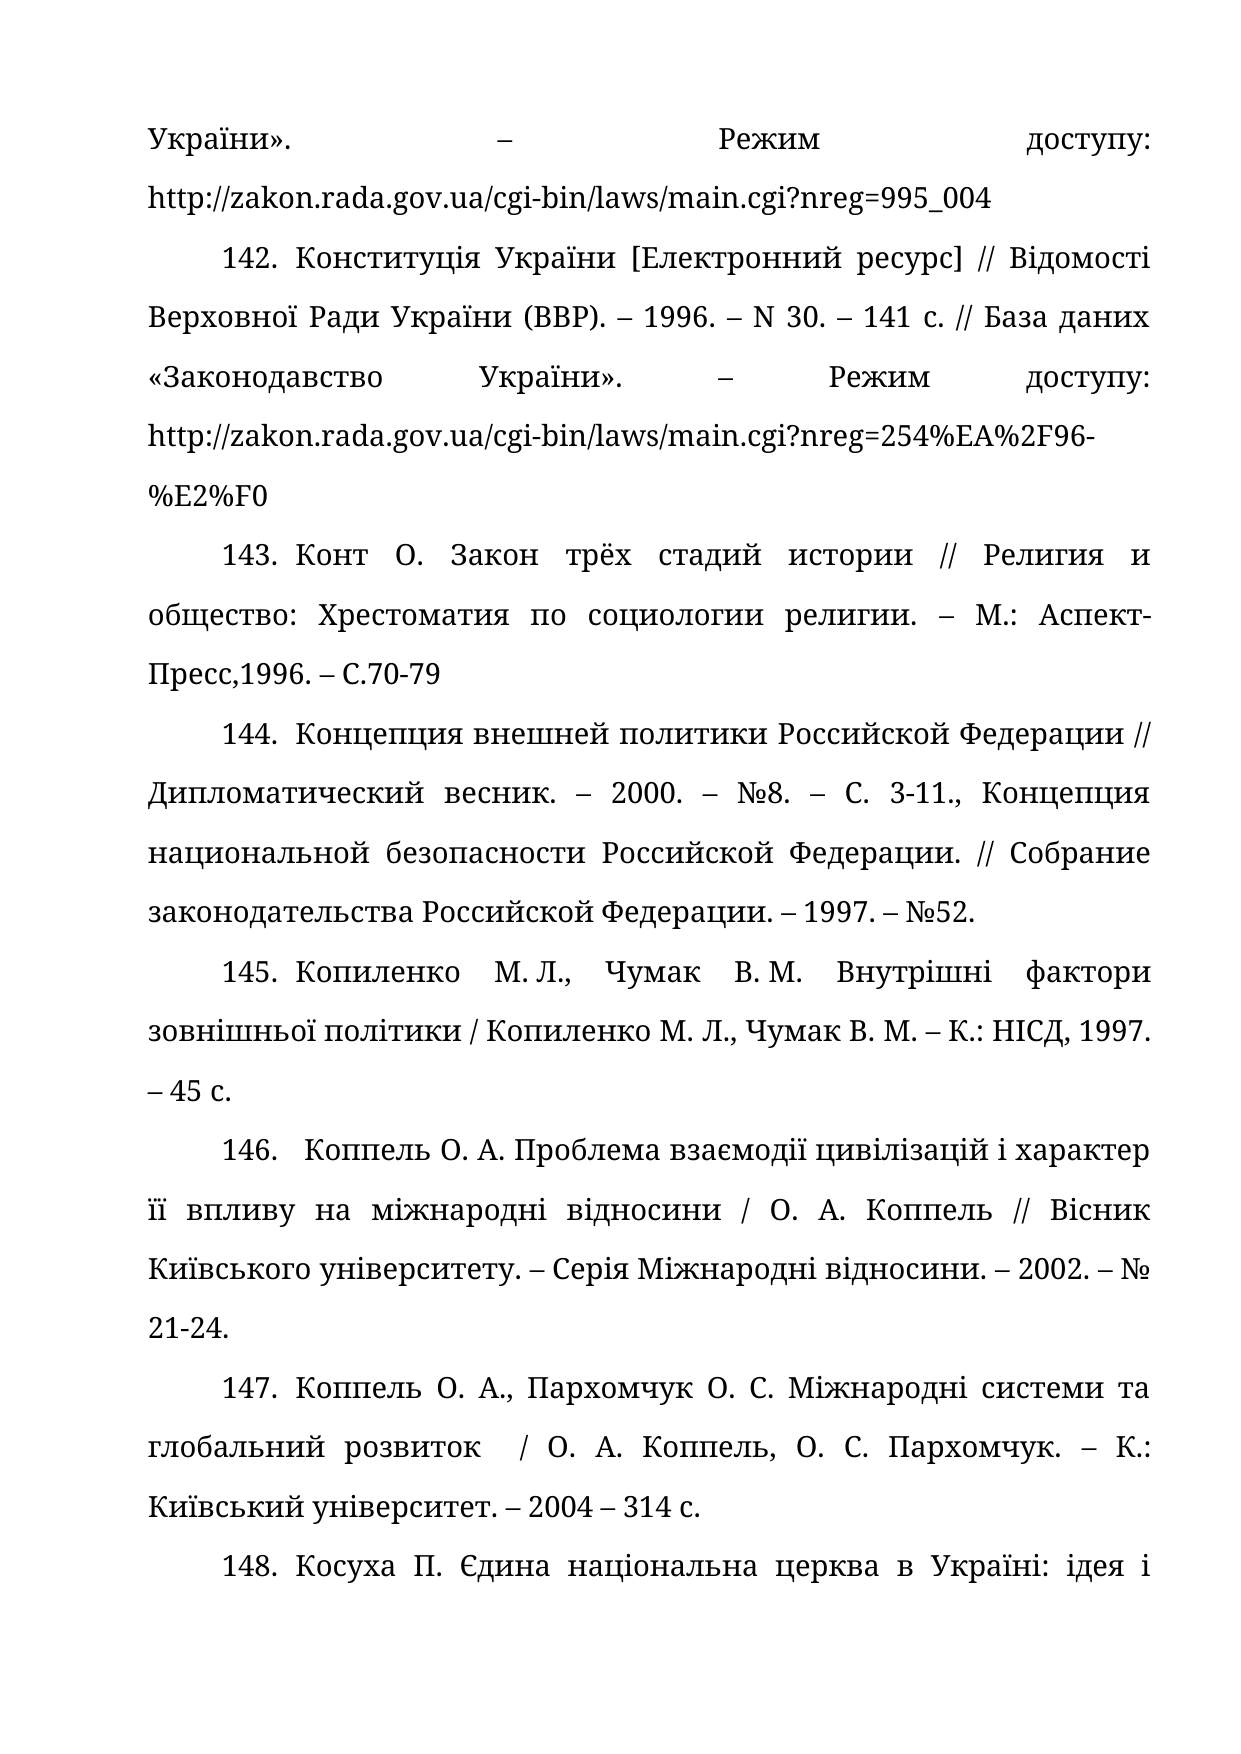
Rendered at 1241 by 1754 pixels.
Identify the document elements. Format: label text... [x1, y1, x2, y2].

list Концепция внешней политики Российской Федерации // Дипломатический весник. – 2000. – №8. – С. 3-11., Концепция национальной безопасности Российской Федерации. // Собрание законодательства Российской Федерации. – 1997. – №52. [148, 713, 1152, 931]
list Конституція України [Електронний ресурс] // Відомості Верховної Ради України (ВВР). – 1996. – N 30. – 141 с. // База даних «Законодавство України». – Режим доступу: http://zakon.rada.gov.ua/cgi-bin/laws/main.cgi?nreg=254%EA%2F96-%E2%F0 [148, 237, 1152, 515]
list Коппель О. А. Проблема взаємодії цивілізацій і характер її впливу на міжнародні відносини / О. А. Коппель // Вісник Київського університету. – Серія Міжнародні відносини. – 2002. – № 21-24. [148, 1129, 1152, 1347]
list Конт О. Закон трёх стадий истории // Религия и общество: Хрестоматия по социологии религии. – М.: Аспект-Пресс,1996. – С.70-79 [148, 534, 1152, 693]
list Коппель О. А., Пархомчук О. С. Міжнародні системи та глобальний розвиток / О. А. Коппель, О. С. Пархомчук. – К.: Київський університет. – 2004 – 314 с. [148, 1367, 1152, 1526]
list Копиленко М. Л., Чумак В. М. Внутрішні фактори зовнішньої політики / Копиленко М. Л., Чумак В. М. – К.: НІСД, 1997. – 45 с. [148, 951, 1152, 1109]
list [148, 1546, 1152, 1585]
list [148, 118, 1152, 217]
